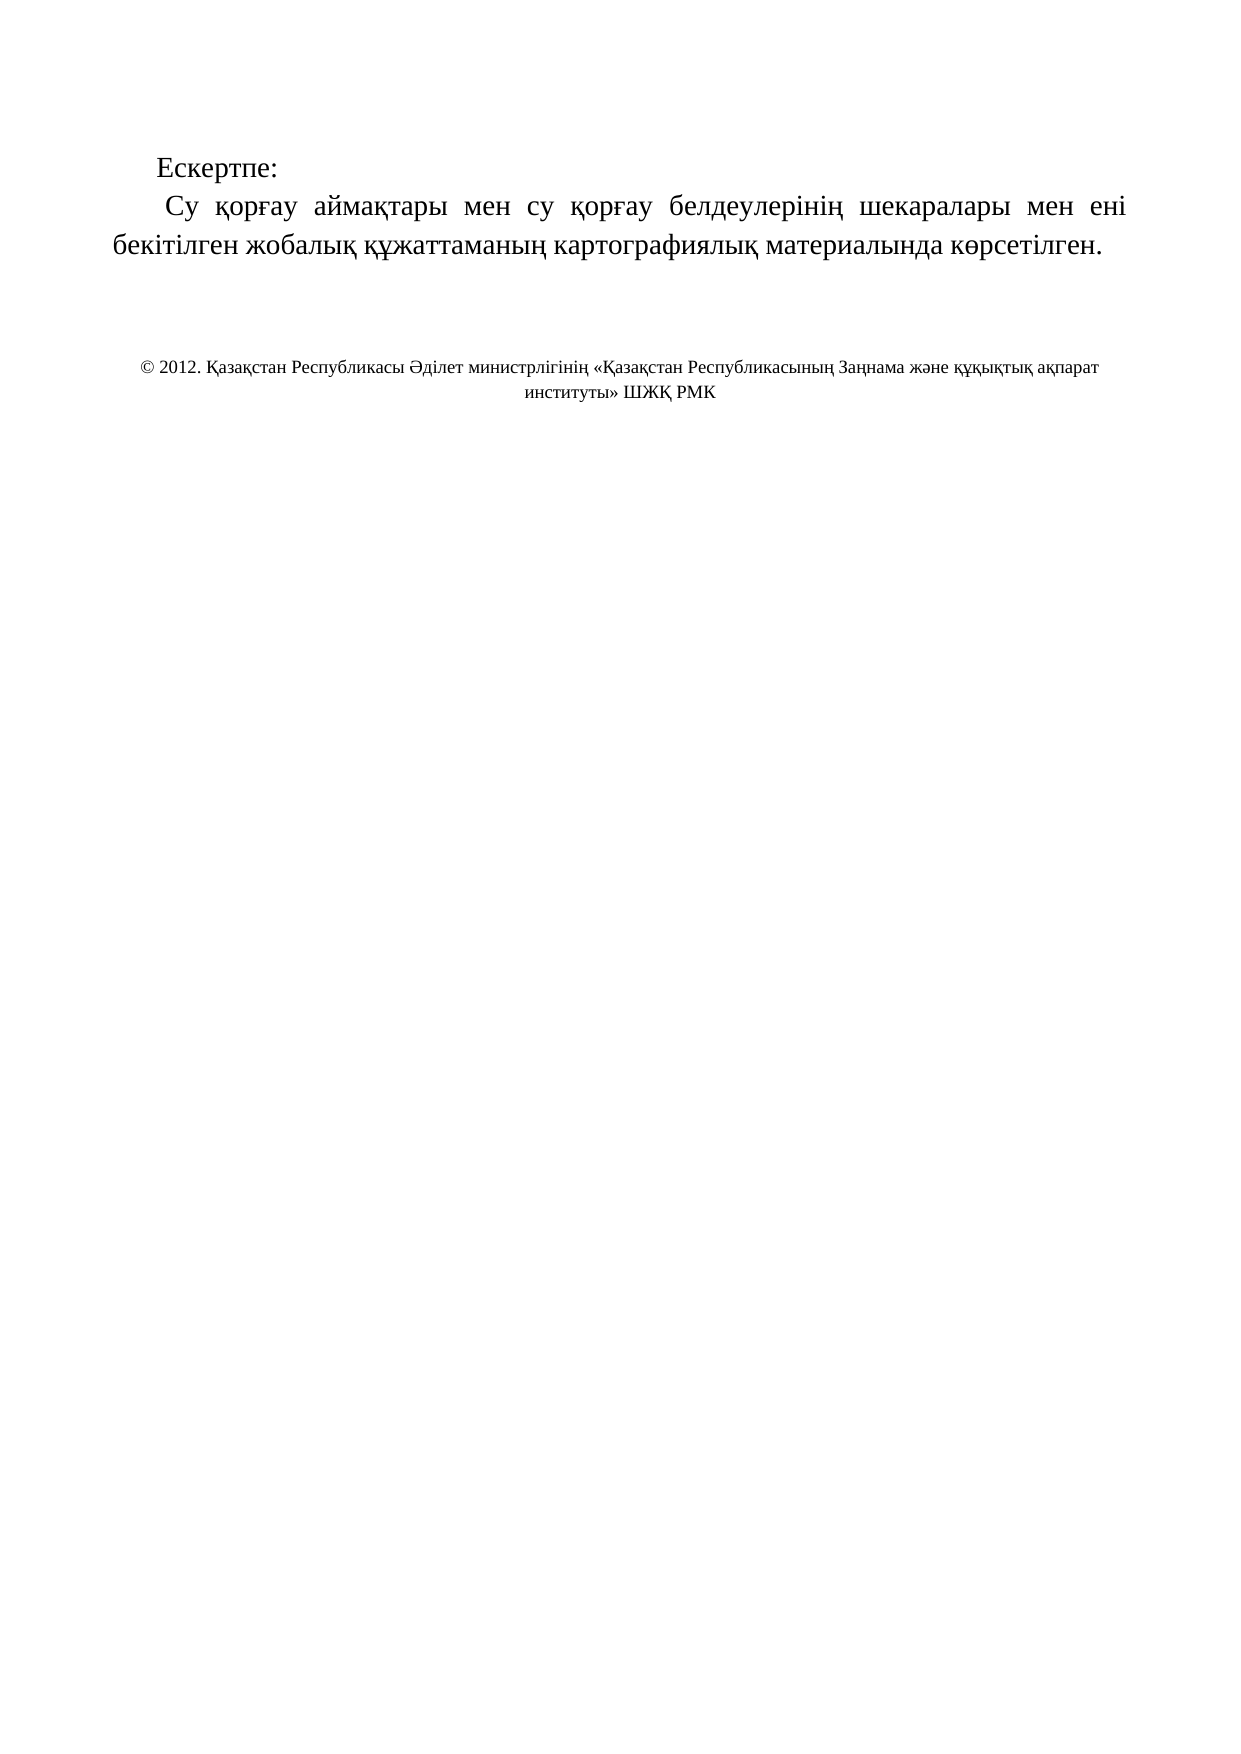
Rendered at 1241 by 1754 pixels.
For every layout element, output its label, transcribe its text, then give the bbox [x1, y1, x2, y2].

text Су қорғау аймақтары мен су қорғау белдеулерінің шекаралары мен ені бекітілген жобалық құжаттаманың картографиялық материалында көрсетілген. [112, 188, 1128, 261]
text Ескертпе: [112, 150, 1128, 183]
text © 2012. Қазақстан Республикасы Әділет министрлігінің «Қазақстан Республикасының Заңнама және құқықтық ақпарат институты» ШЖҚ РМК [112, 356, 1128, 403]
